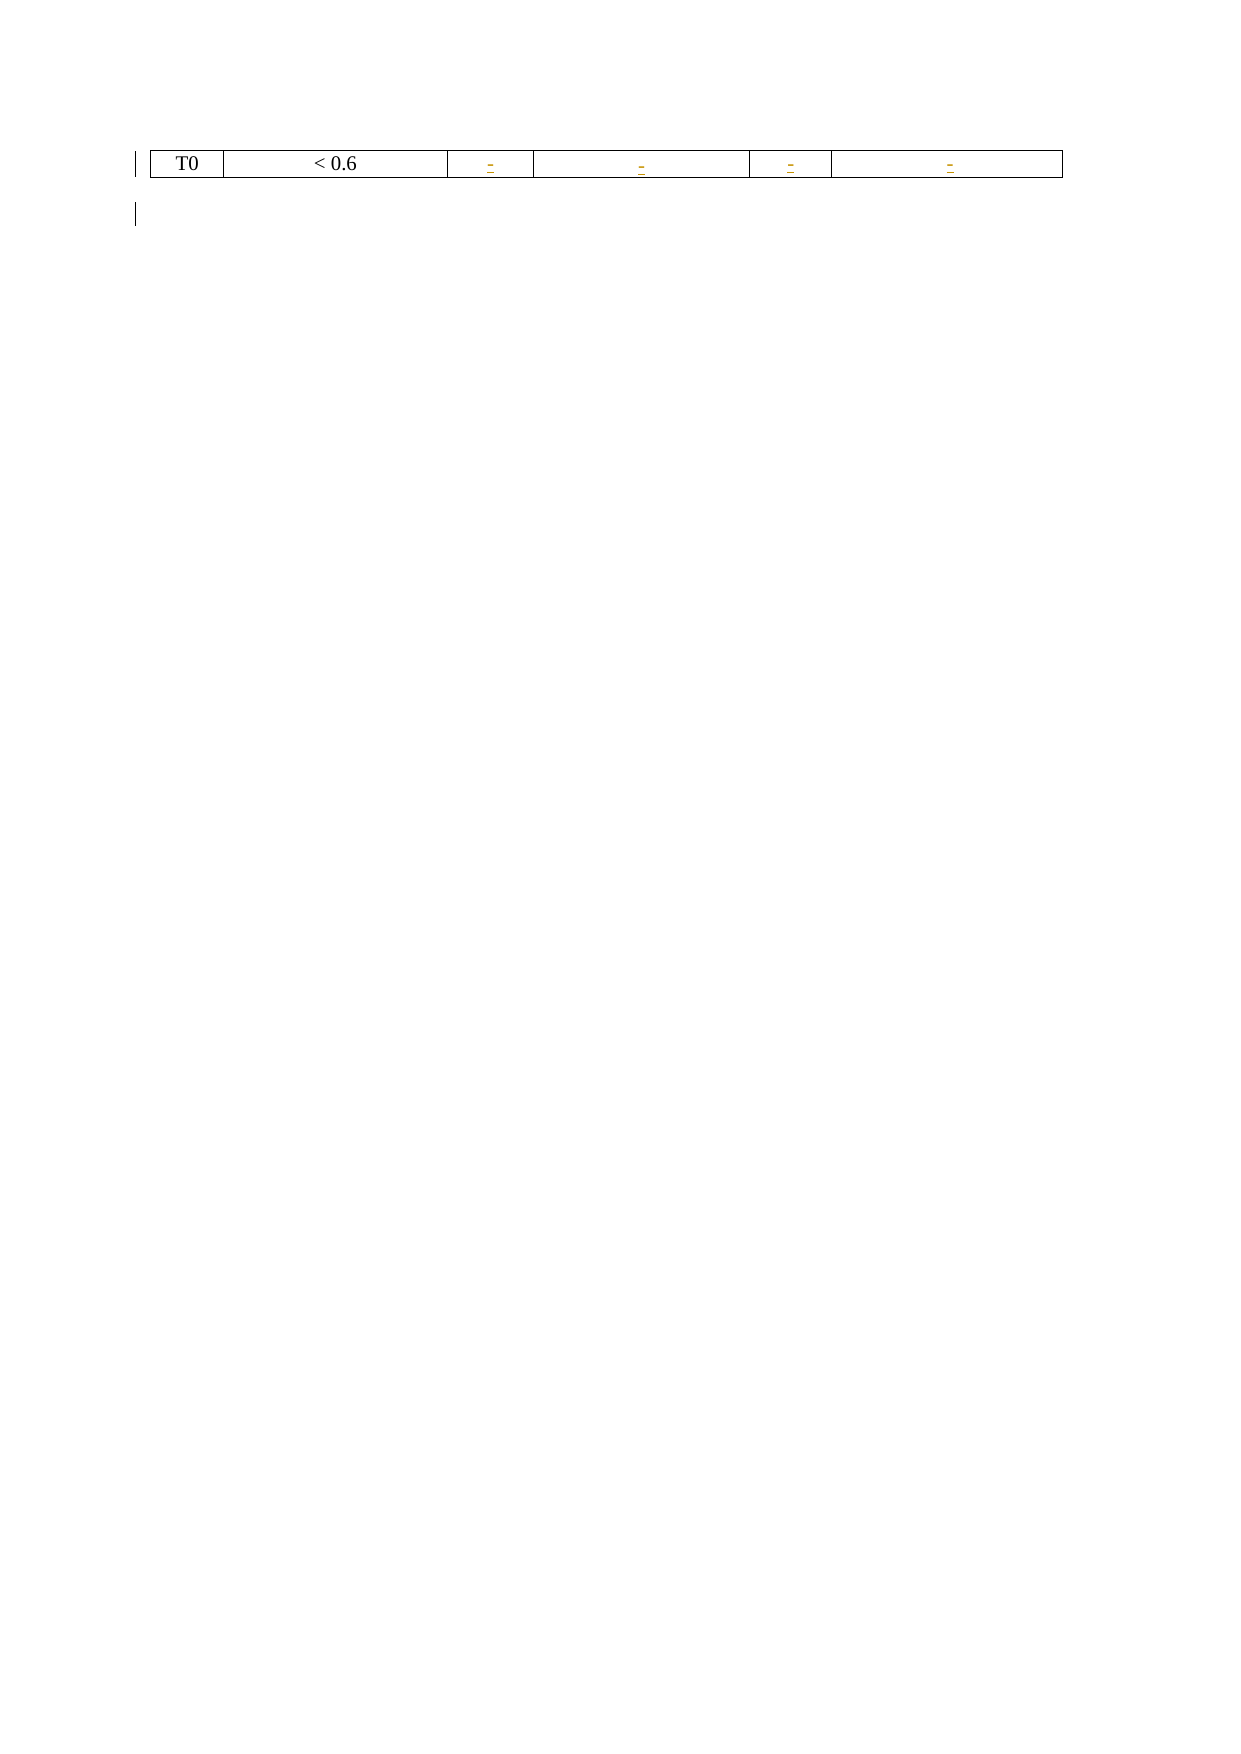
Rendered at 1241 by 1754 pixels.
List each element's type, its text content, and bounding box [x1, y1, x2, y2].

table_cell [750, 151, 831, 177]
table_cell [534, 151, 749, 177]
table_cell [448, 151, 533, 177]
table_cell [832, 151, 1062, 177]
table_cell < 0.6 [224, 151, 447, 177]
table_cell T0 [151, 151, 223, 177]
